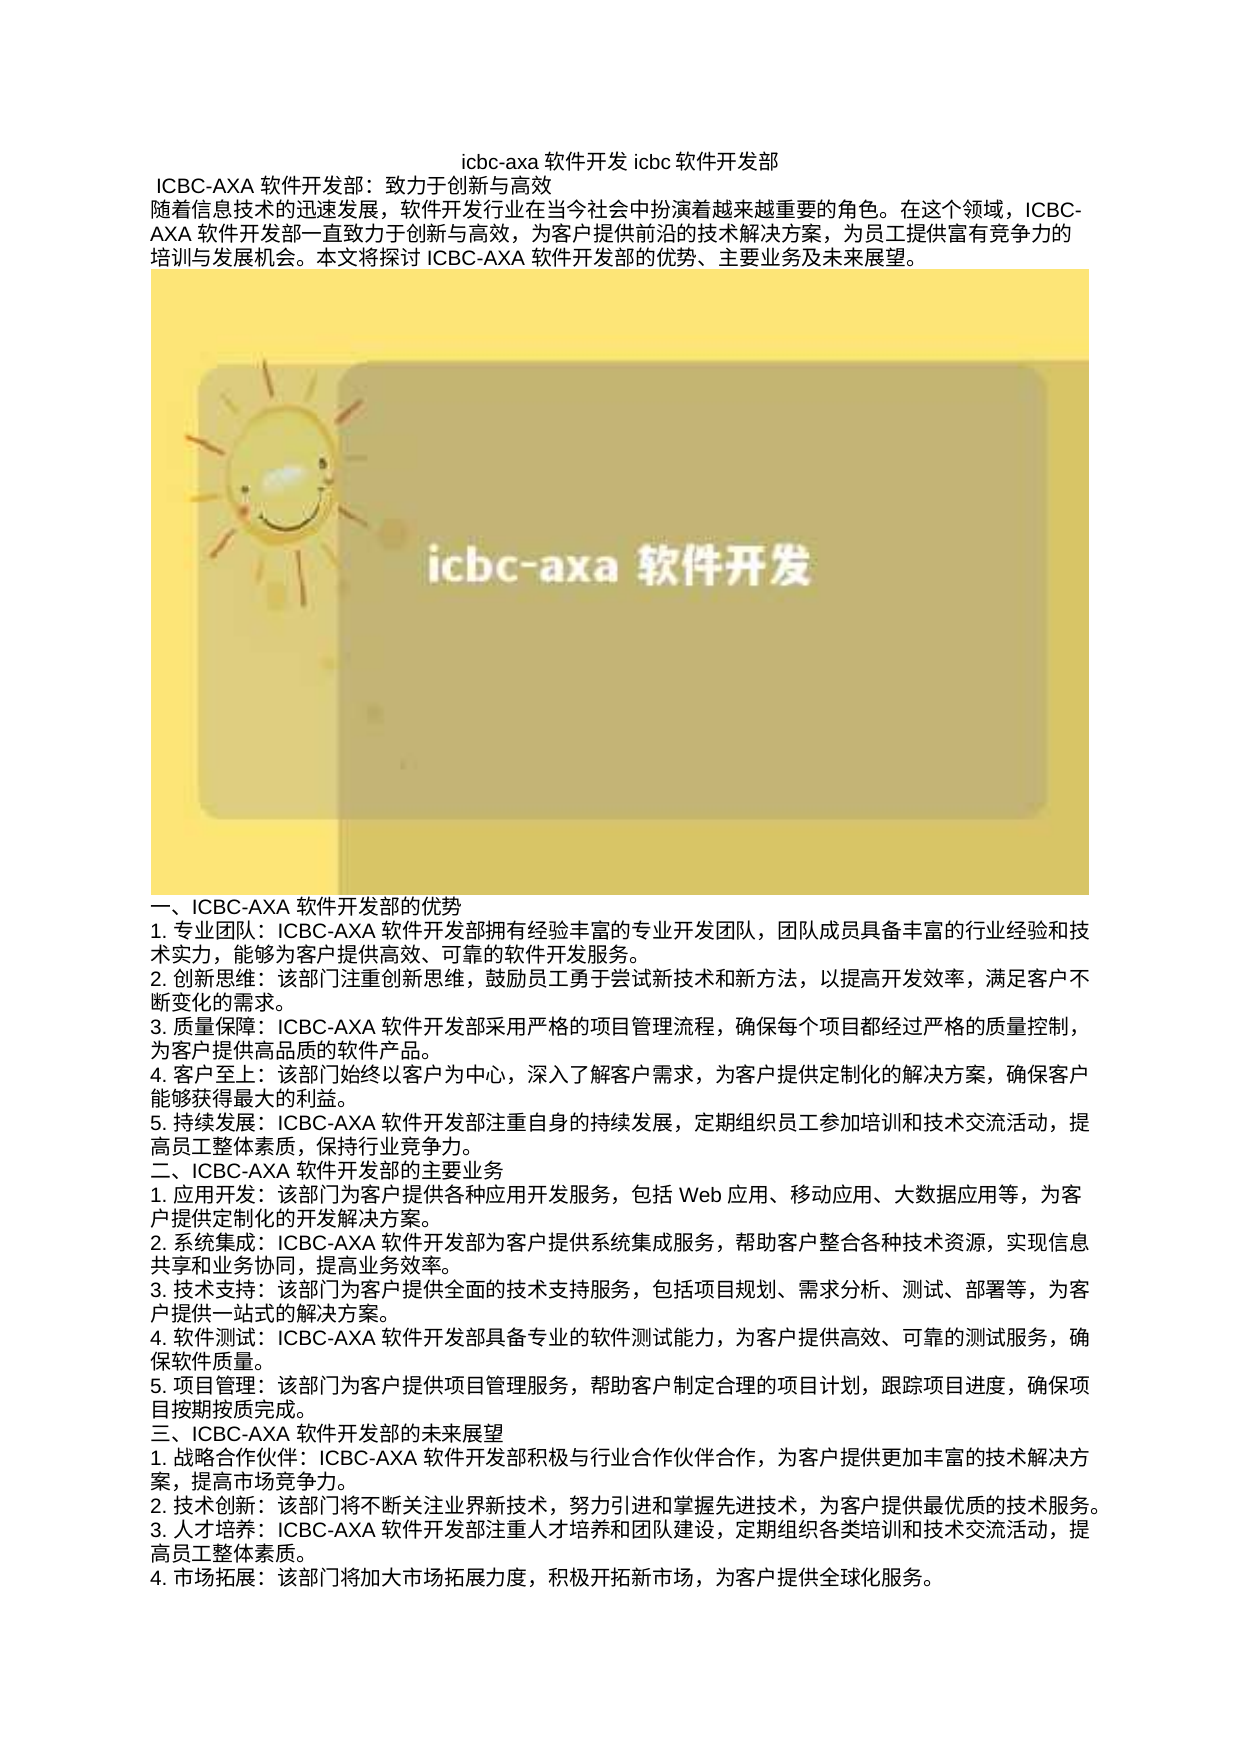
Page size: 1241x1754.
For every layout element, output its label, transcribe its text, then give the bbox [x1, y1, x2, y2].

text icbc-axa 软件开发 icbc软件开发部 [150, 150, 1090, 174]
text 1. 专业团队：ICBC-AXA 软件开发部拥有经验丰富的专业开发团队，团队成员具备丰富的行业经验和技术实力，能够为客户提供高效、可靠的软件开发服务。 [150, 919, 1090, 967]
text 三、ICBC-AXA 软件开发部的未来展望 [150, 1422, 1090, 1446]
text 2. 技术创新：该部门将不断关注业界新技术，努力引进和掌握先进技术，为客户提供最优质的技术服务。 [150, 1494, 1090, 1518]
text 1. 战略合作伙伴：ICBC-AXA 软件开发部积极与行业合作伙伴合作，为客户提供更加丰富的技术解决方案，提高市场竞争力。 [150, 1446, 1090, 1494]
text 一、ICBC-AXA 软件开发部的优势 [150, 895, 1090, 919]
text 3. 质量保障：ICBC-AXA 软件开发部采用严格的项目管理流程，确保每个项目都经过严格的质量控制，为客户提供高品质的软件产品。 [150, 1015, 1090, 1063]
text 5. 项目管理：该部门为客户提供项目管理服务，帮助客户制定合理的项目计划，跟踪项目进度，确保项目按期按质完成。 [150, 1374, 1090, 1422]
text 3. 技术支持：该部门为客户提供全面的技术支持服务，包括项目规划、需求分析、测试、部署等，为客户提供一站式的解决方案。 [150, 1278, 1090, 1326]
text 2. 系统集成：ICBC-AXA 软件开发部为客户提供系统集成服务，帮助客户整合各种技术资源，实现信息共享和业务协同，提高业务效率。 [150, 1230, 1090, 1278]
text 4. 客户至上：该部门始终以客户为中心，深入了解客户需求，为客户提供定制化的解决方案，确保客户能够获得最大的利益。 [150, 1063, 1090, 1111]
text 3. 人才培养：ICBC-AXA 软件开发部注重人才培养和团队建设，定期组织各类培训和技术交流活动，提高员工整体素质。 [150, 1518, 1090, 1566]
text 随着信息技术的迅速发展，软件开发行业在当今社会中扮演着越来越重要的角色。在这个领域，ICBC-AXA 软件开发部一直致力于创新与高效，为客户提供前沿的技术解决方案，为员工提供富有竞争力的培训与发展机会。本文将探讨 ICBC-AXA 软件开发部的优势、主要业务及未来展望。 [150, 198, 1090, 270]
text 4. 市场拓展：该部门将加大市场拓展力度，积极开拓新市场，为客户提供全球化服务。 [150, 1566, 1090, 1590]
text 1. 应用开发：该部门为客户提供各种应用开发服务，包括 Web 应用、移动应用、大数据应用等，为客户提供定制化的开发解决方案。 [150, 1182, 1090, 1230]
text 2. 创新思维：该部门注重创新思维，鼓励员工勇于尝试新技术和新方法，以提高开发效率，满足客户不断变化的需求。 [150, 967, 1090, 1015]
text ICBC-AXA 软件开发部：致力于创新与高效 [150, 174, 1090, 198]
text 二、ICBC-AXA 软件开发部的主要业务 [150, 1158, 1090, 1182]
picture [151, 269, 1089, 895]
text 5. 持续发展：ICBC-AXA 软件开发部注重自身的持续发展，定期组织员工参加培训和技术交流活动，提高员工整体素质，保持行业竞争力。 [150, 1111, 1090, 1158]
text 4. 软件测试：ICBC-AXA 软件开发部具备专业的软件测试能力，为客户提供高效、可靠的测试服务，确保软件质量。 [150, 1326, 1090, 1374]
